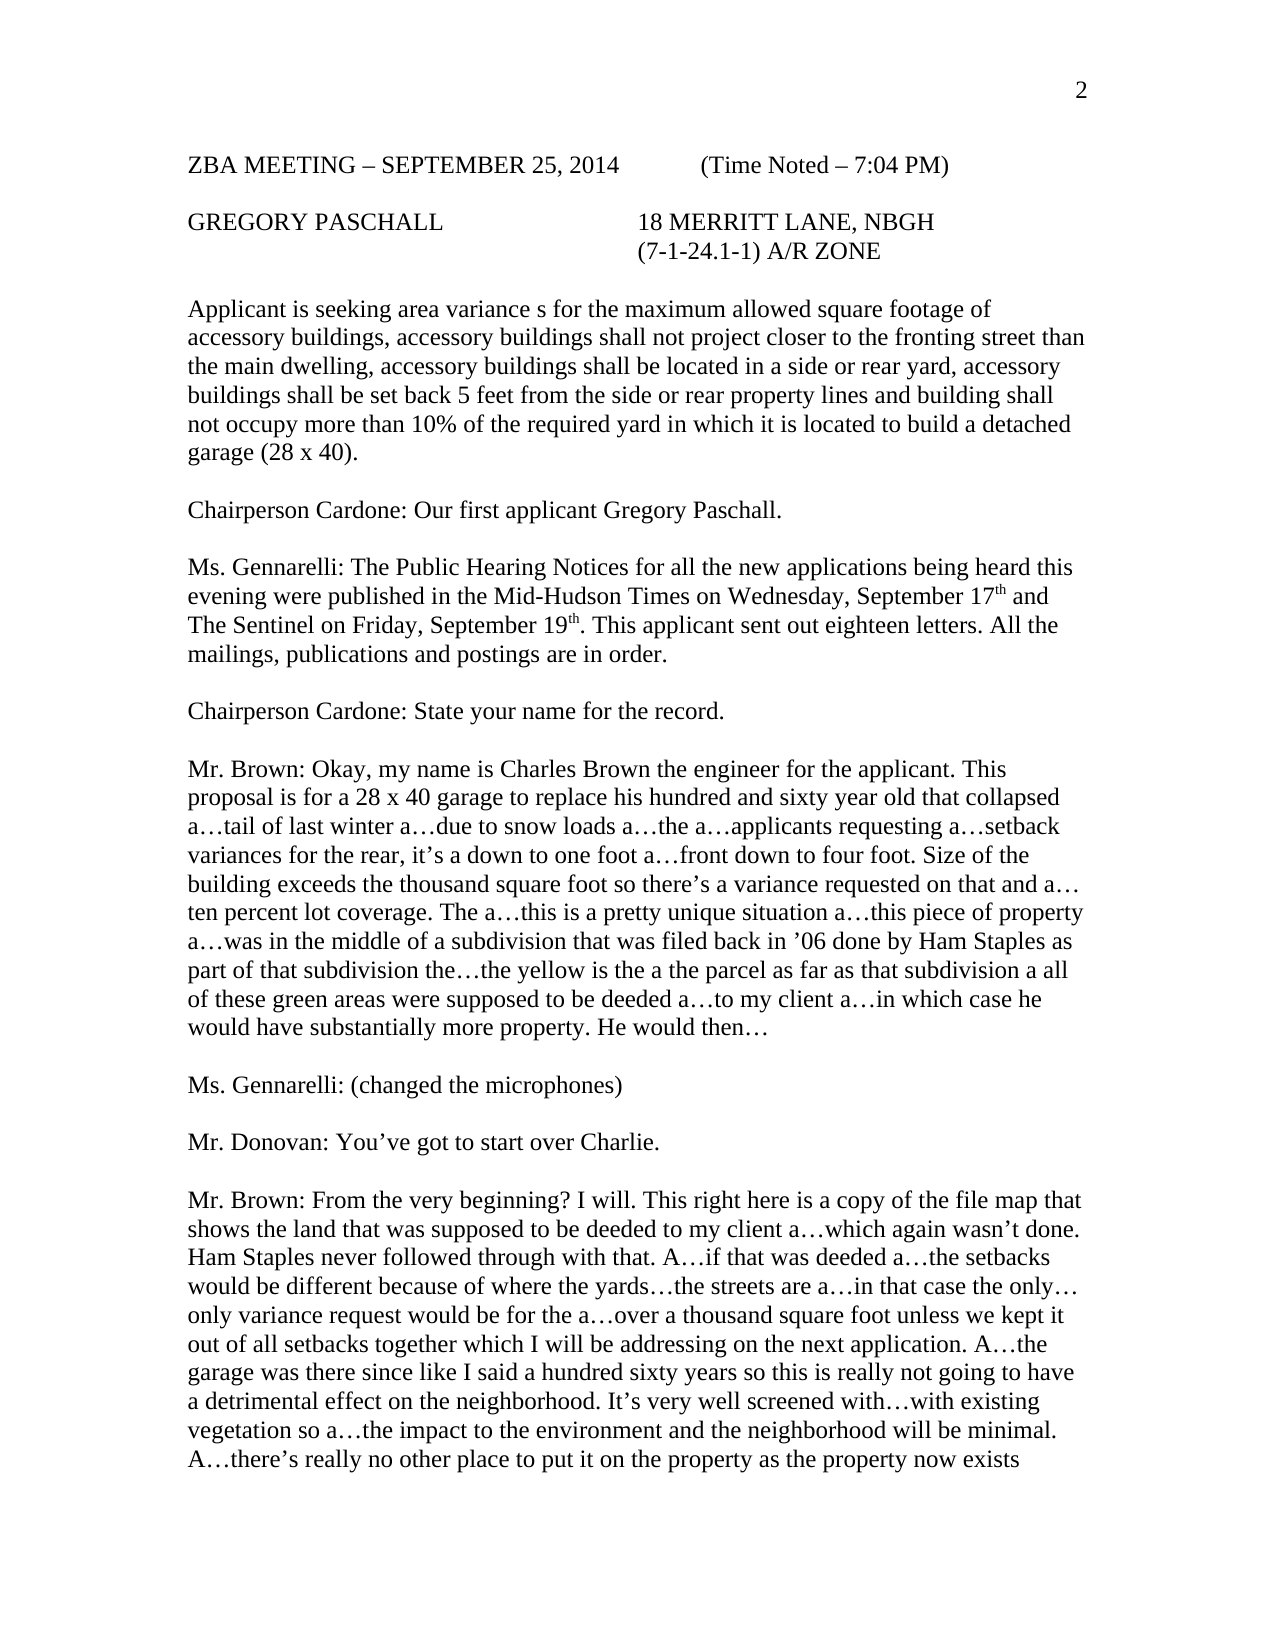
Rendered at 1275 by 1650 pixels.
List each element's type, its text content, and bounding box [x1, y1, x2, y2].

text Ms. Gennarelli: The Public Hearing Notices for all the new applications being heard this evening were published in the Mid-Hudson Times on Wednesday, September 17th and The Sentinel on Friday, September 19th. This applicant sent out eighteen letters. All the mailings, publications and postings are in order. [187, 552, 1087, 667]
text Ms. Gennarelli: (changed the microphones) [187, 1070, 1087, 1099]
text Chairperson Cardone: State your name for the record. [187, 696, 1087, 725]
text GREGORY PASCHALL 18 MERRITT LANE, NBGH [187, 207, 1087, 236]
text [187, 1185, 1087, 1472]
text Mr. Donovan: You’ve got to start over Charlie. [187, 1127, 1087, 1156]
text (7-1-24.1-1) A/R ZONE [187, 236, 1087, 265]
text Mr. Brown: Okay, my name is Charles Brown the engineer for the applicant. This proposal is for a 28 x 40 garage to replace his hundred and sixty year old that collapsed a…tail of last winter a…due to snow loads a…the a…applicants requesting a…setback variances for the rear, it’s a down to one foot a…front down to four foot. Size of the building exceeds the thousand square foot so there’s a variance requested on that and a…ten percent lot coverage. The a…this is a pretty unique situation a…this piece of property a…was in the middle of a subdivision that was filed back in ’06 done by Ham Staples as part of that subdivision the…the yellow is the a the parcel as far as that subdivision a all of these green areas were supposed to be deeded a…to my client a…in which case he would have substantially more property. He would then… [187, 754, 1087, 1041]
text ZBA MEETING – SEPTEMBER 25, 2014 (Time Noted – 7:04 PM) [187, 150, 1050, 179]
text Applicant is seeking area variance s for the maximum allowed square footage of accessory buildings, accessory buildings shall not project closer to the fronting street than the main dwelling, accessory buildings shall be located in a side or rear yard, accessory buildings shall be set back 5 feet from the side or rear property lines and building shall not occupy more than 10% of the required yard in which it is located to build a detached garage (28 x 40). [187, 294, 1087, 466]
text Chairperson Cardone: Our first applicant Gregory Paschall. [187, 495, 1087, 524]
